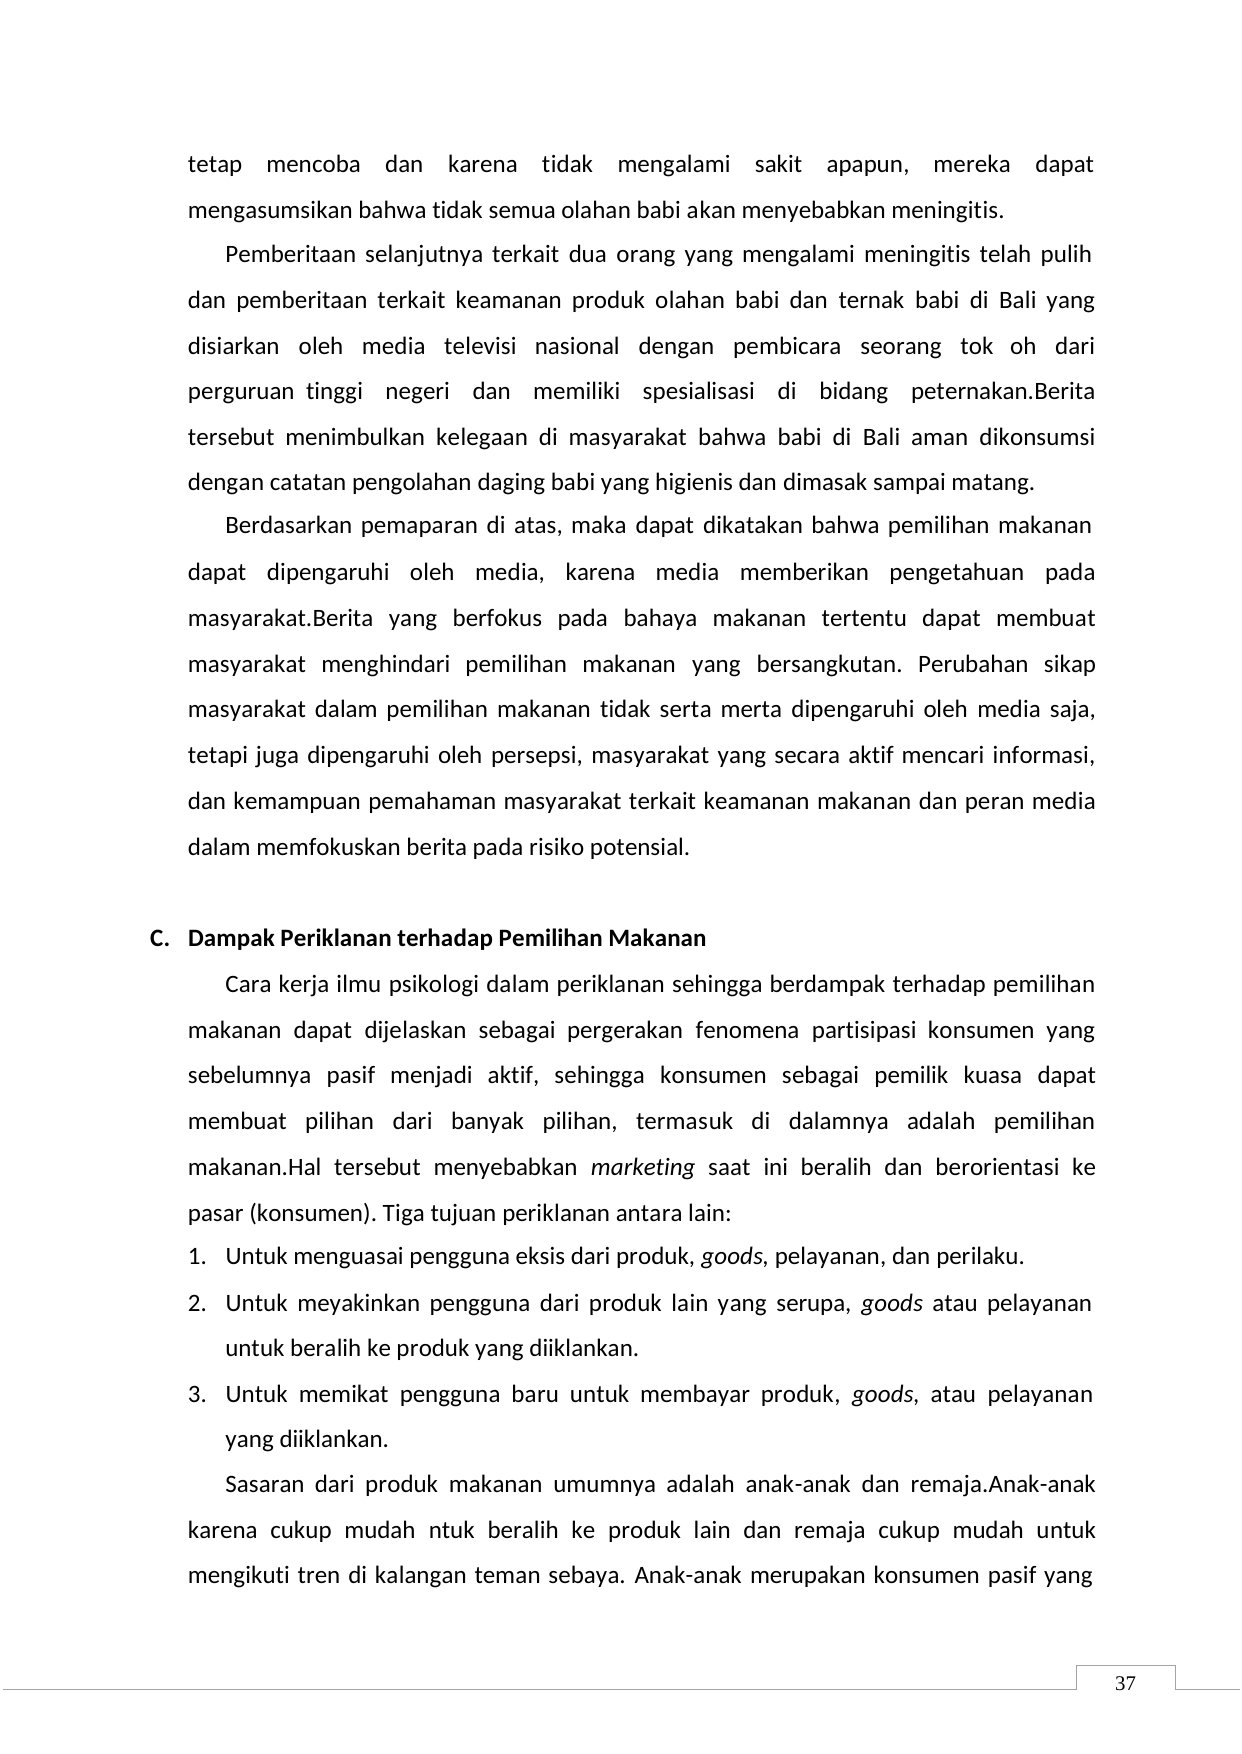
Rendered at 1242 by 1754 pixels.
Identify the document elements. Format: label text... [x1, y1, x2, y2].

text 2. Untuk meyakinkan pengguna dari produk lain yang serupa, goods atau pelayanan untuk beralih ke produk yang diiklankan. [188, 1287, 1096, 1363]
text C. Dampak Periklanan terhadap Pemilihan Makanan [150, 922, 1242, 953]
text 3. Untuk memikat pengguna baru untuk membayar produk, goods, atau pelayanan yang diiklankan. [188, 1378, 1096, 1453]
text dapat dipengaruhi oleh media, karena media memberikan pengetahuan pada masyarakat.Berita yang berfokus pada bahaya makanan tertentu dapat membuat masyarakat menghindari pemilihan makanan yang bersangkutan. Perubahan sikap masyarakat dalam pemilihan makanan tidak serta merta dipengaruhi oleh media saja, tetapi juga dipengaruhi oleh persepsi, masyarakat yang secara aktif mencari informasi, dan kemampuan pemahaman masyarakat terkait keamanan makanan dan peran media dalam memfokuskan berita pada risiko potensial. [188, 556, 1096, 861]
text Sasaran dari produk makanan umumnya adalah anak-anak dan remaja.Anak-anak karena cukup mudah ntuk beralih ke produk lain dan remaja cukup mudah untuk mengikuti tren di kalangan teman sebaya. Anak-anak merupakan konsumen pasif yang [188, 1468, 1096, 1590]
text 1. Untuk menguasai pengguna eksis dari produk, goods, pelayanan, dan perilaku. [188, 1242, 1025, 1272]
text Cara kerja ilmu psikologi dalam periklanan sehingga berdampak terhadap pemilihan makanan dapat dijelaskan sebagai pergerakan fenomena partisipasi konsumen yang sebelumnya pasif menjadi aktif, sehingga konsumen sebagai pemilik kuasa dapat membuat pilihan dari banyak pilihan, termasuk di dalamnya adalah pemilihan makanan.Hal tersebut menyebabkan marketing saat ini beralih dan berorientasi ke pasar (konsumen). Tiga tujuan periklanan antara lain: [188, 968, 1096, 1227]
text Berdasarkan pemaparan di atas, maka dapat dikatakan bahwa pemilihan makanan [225, 512, 1242, 541]
text dan pemberitaan terkait keamanan produk olahan babi dan ternak babi di Bali yang disiarkan oleh media televisi nasional dengan pembicara seorang tok oh dari perguruan tinggi negeri dan memiliki spesialisasi di bidang peternakan.Berita tersebut menimbulkan kelegaan di masyarakat bahwa babi di Bali aman dikonsumsi dengan catatan pengolahan daging babi yang higienis dan dimasak sampai matang. [188, 284, 1096, 497]
text Pemberitaan selanjutnya terkait dua orang yang mengalami meningitis telah pulih [225, 240, 1242, 269]
text tetap mencoba dan karena tidak mengalami sakit apapun, mereka dapat mengasumsikan bahwa tidak semua olahan babi akan menyebabkan meningitis. [188, 148, 1095, 224]
